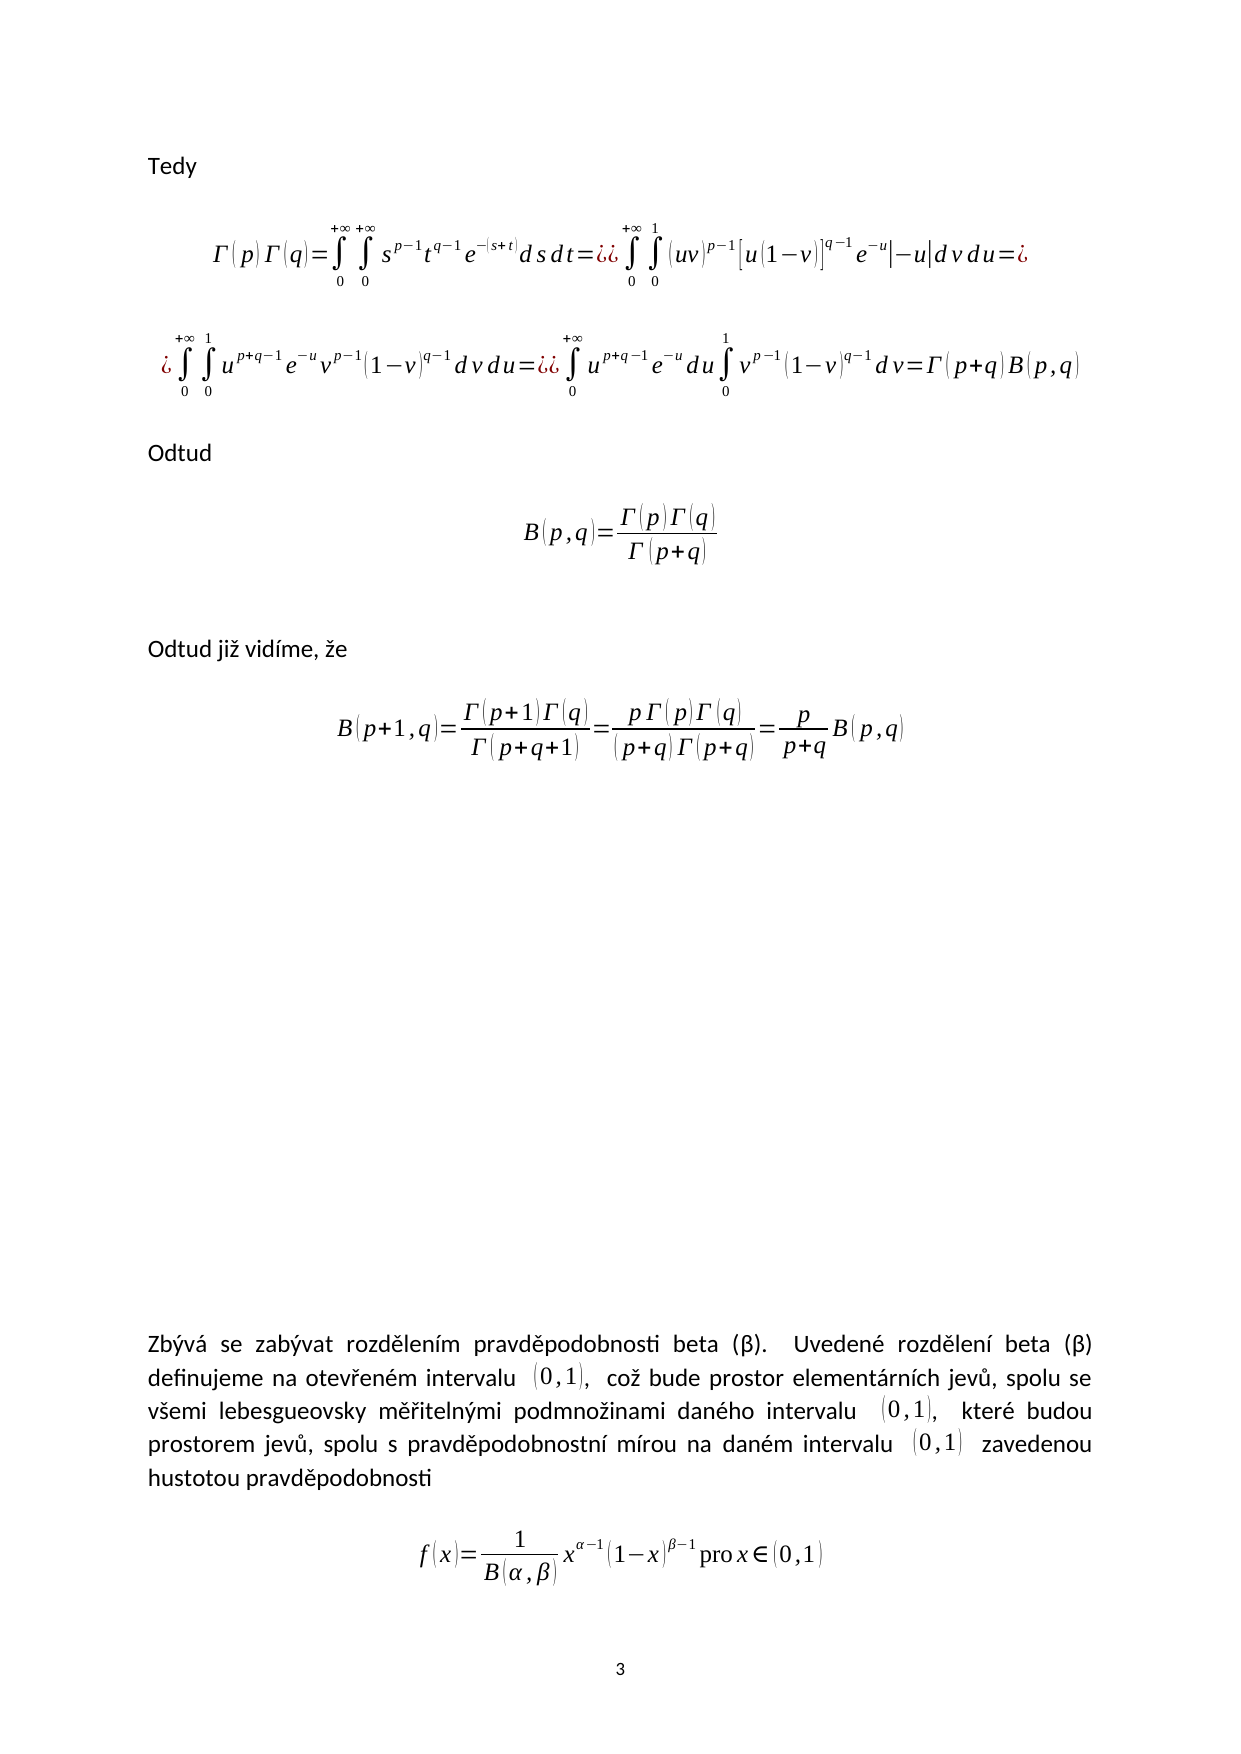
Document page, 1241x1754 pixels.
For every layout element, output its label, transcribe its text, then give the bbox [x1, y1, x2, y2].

text Zbývá se zabývat rozdělením pravděpodobnosti beta (β). Uvedené rozdělení beta (β) definujeme na otevřeném intervalu , což bude prostor elementárních jevů, spolu se všemi lebesgueovsky měřitelnými podmnožinami daného intervalu , které budou prostorem jevů, spolu s pravděpodobnostní mírou na daném intervalu zavedenou hustotou pravděpodobnosti [148, 1326, 1093, 1493]
text Tedy [148, 148, 1093, 181]
text Odtud již vidíme, že [148, 630, 1093, 664]
text Odtud [148, 435, 1093, 468]
